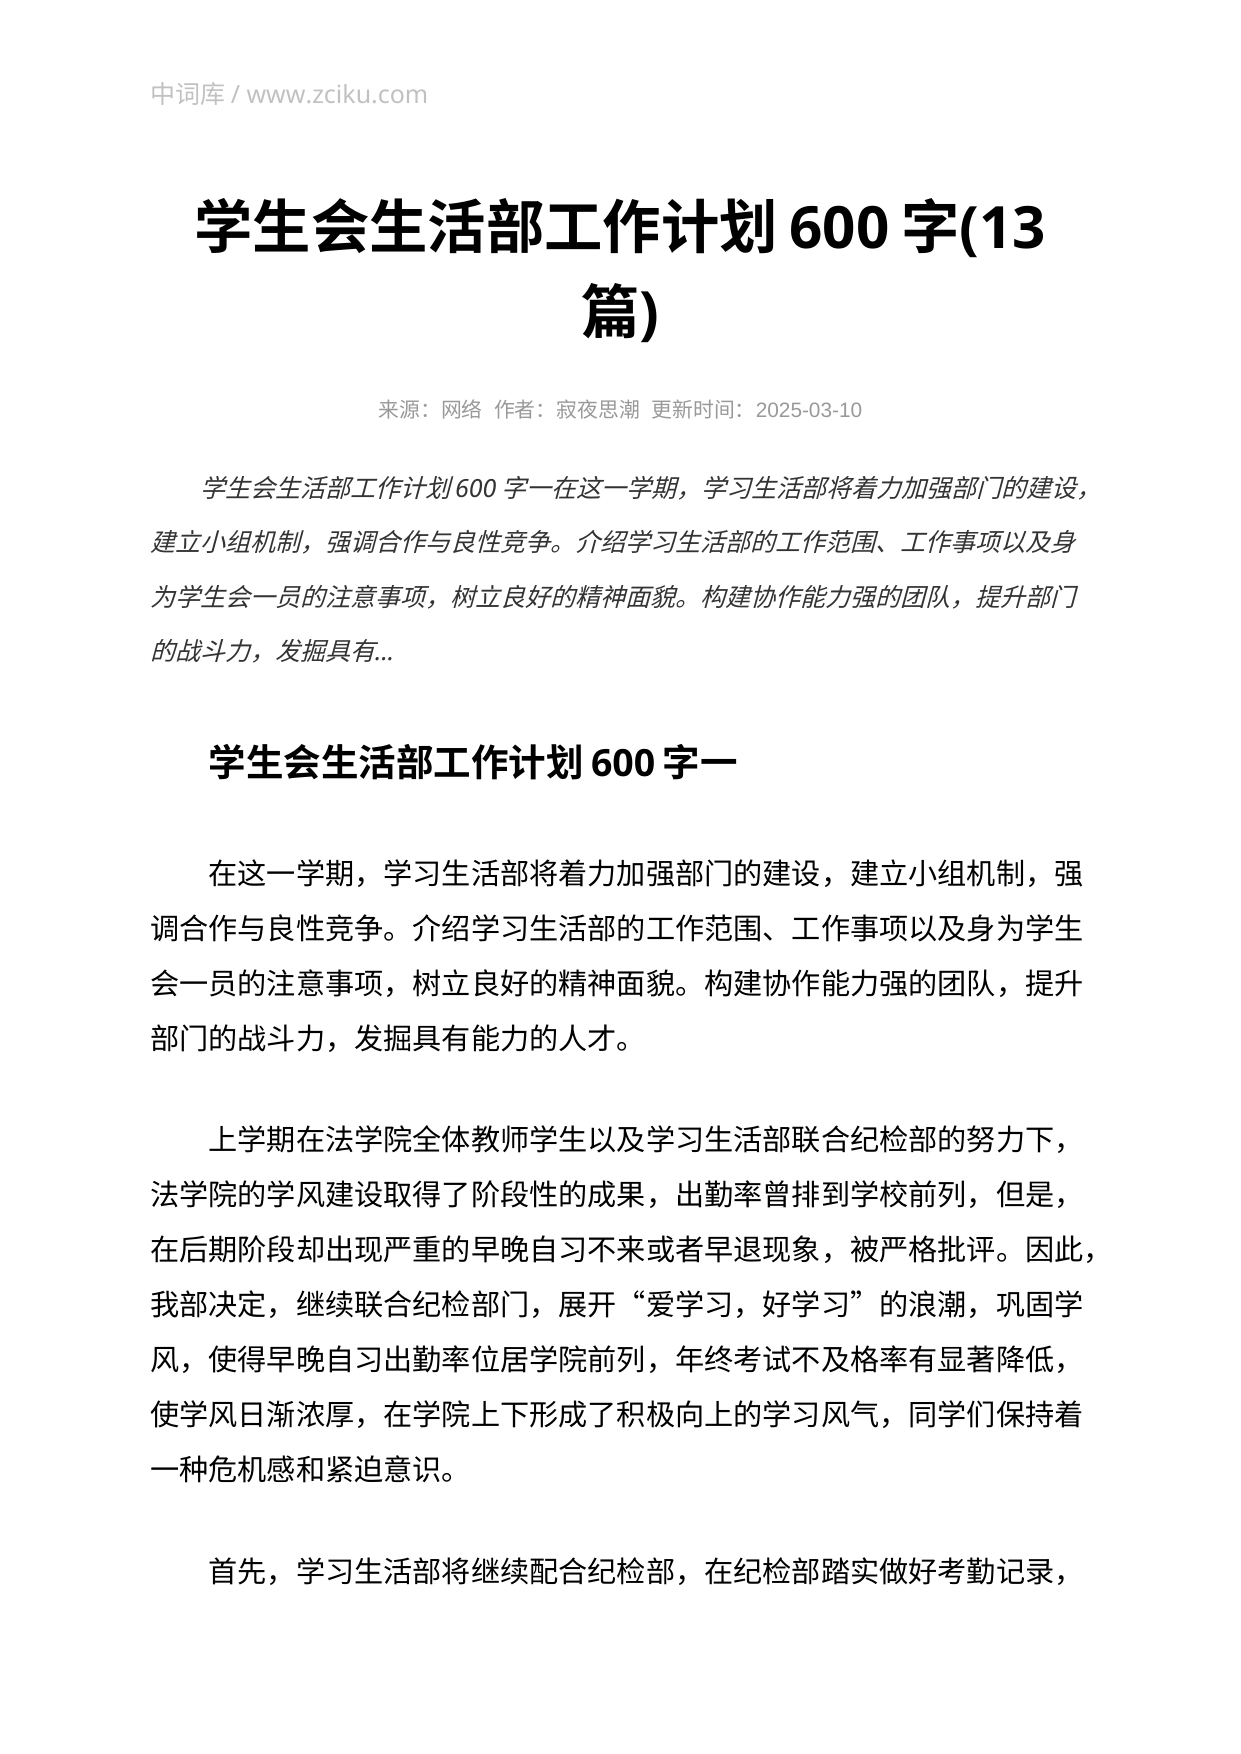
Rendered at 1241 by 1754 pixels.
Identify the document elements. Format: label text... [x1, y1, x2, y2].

text 上学期在法学院全体教师学生以及学习生活部联合纪检部的努力下，法学院的学风建设取得了阶段性的成果，出勤率曾排到学校前列，但是，在后期阶段却出现严重的早晚自习不来或者早退现象，被严格批评。因此，我部决定，继续联合纪检部门，展开“爱学习，好学习”的浪潮，巩固学风，使得早晚自习出勤率位居学院前列，年终考试不及格率有显著降低，使学风日渐浓厚，在学院上下形成了积极向上的学习风气，同学们保持着一种危机感和紧迫意识。 [150, 1117, 1090, 1489]
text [150, 1548, 1090, 1590]
text 学生会生活部工作计划600字一 [150, 733, 1090, 787]
text 来源：网络 作者：寂夜思潮 更新时间：2025-03-10 [150, 398, 1090, 422]
subtitle 学生会生活部工作计划600字(13篇) [150, 181, 1090, 351]
text 学生会生活部工作计划600字一在这一学期，学习生活部将着力加强部门的建设，建立小组机制，强调合作与良性竞争。介绍学习生活部的工作范围、工作事项以及身为学生会一员的注意事项，树立良好的精神面貌。构建协作能力强的团队，提升部门的战斗力，发掘具有... [150, 468, 1090, 668]
text 在这一学期，学习生活部将着力加强部门的建设，建立小组机制，强调合作与良性竞争。介绍学习生活部的工作范围、工作事项以及身为学生会一员的注意事项，树立良好的精神面貌。构建协作能力强的团队，提升部门的战斗力，发掘具有能力的人才。 [150, 851, 1090, 1057]
